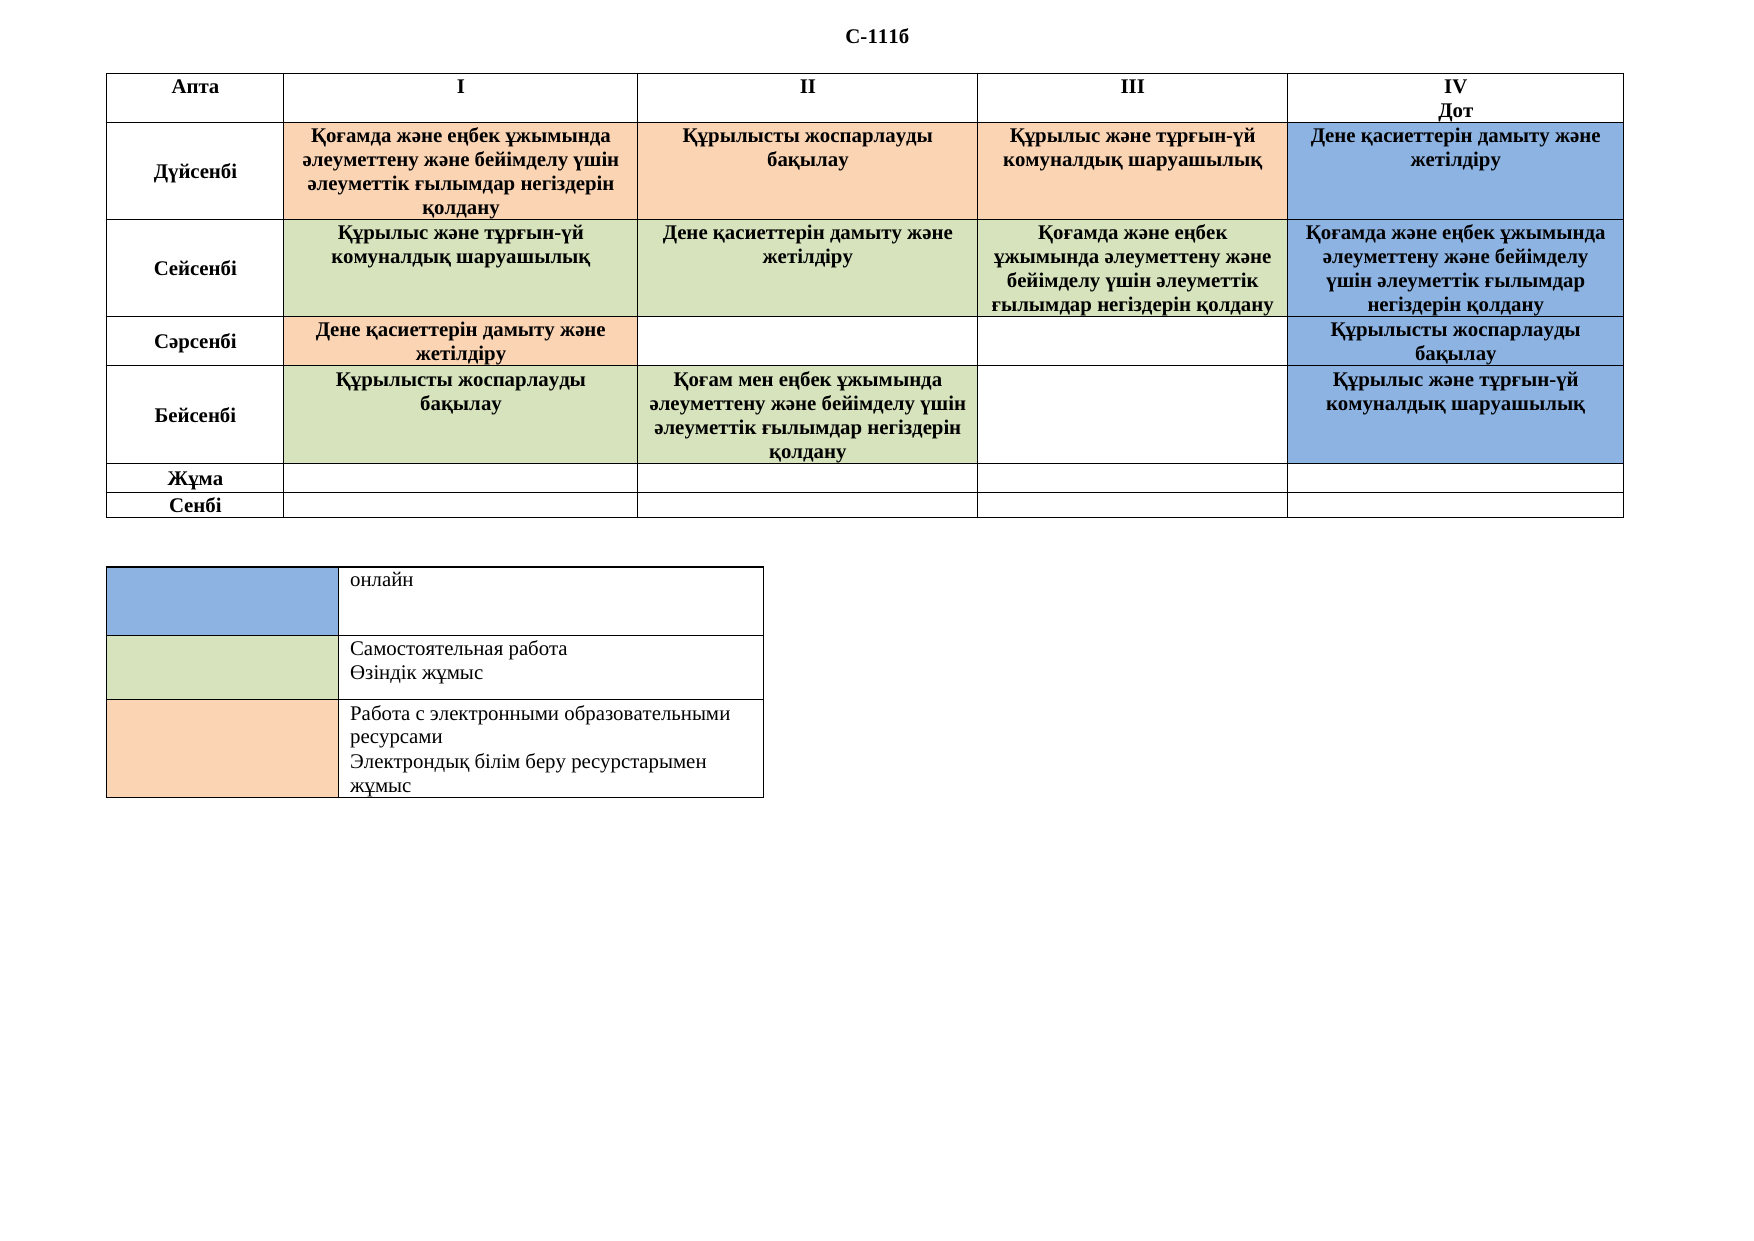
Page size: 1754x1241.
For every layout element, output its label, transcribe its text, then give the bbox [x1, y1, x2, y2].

table_cell Дене қасиеттерін дамыту және жетілдіру [638, 220, 977, 316]
table_cell Қоғамда және еңбек ұжымында әлеуметтену және бейімделу үшін әлеуметтік ғылымдар негіздерін қолдану [284, 123, 637, 219]
table_cell Самостоятельная работа Өзіндік жұмыс [339, 636, 763, 699]
table_cell [107, 636, 338, 699]
table_cell [1288, 464, 1623, 492]
table_header II [638, 74, 977, 122]
table_cell Құрылысты жоспарлауды бақылау [1288, 317, 1623, 365]
table_cell [638, 464, 977, 492]
table_cell Дүйсенбі [107, 123, 283, 219]
table_cell Дене қасиеттерін дамыту және жетілдіру [284, 317, 637, 365]
table_cell Қоғамда және еңбек ұжымында әлеуметтену және бейімделу үшін әлеуметтік ғылымдар негіздерін қолдану [978, 220, 1287, 316]
table_cell Бейсенбі [107, 366, 283, 463]
table_cell [638, 493, 977, 517]
table_cell [978, 317, 1287, 365]
text С-111б [118, 24, 1636, 48]
table_cell Қоғам мен еңбек ұжымында әлеуметтену және бейімделу үшін әлеуметтік ғылымдар негіздерін қолдану [638, 366, 977, 463]
table_cell Дене қасиеттерін дамыту және жетілдіру [1288, 123, 1623, 219]
table_cell [107, 700, 338, 797]
table_cell Қоғамда және еңбек ұжымында әлеуметтену және бейімделу үшін әлеуметтік ғылымдар негіздерін қолдану [1288, 220, 1623, 316]
table_cell Сейсенбі [107, 220, 283, 316]
table_header III [978, 74, 1287, 122]
table_header I [284, 74, 637, 122]
table_cell Жұма [107, 464, 283, 492]
table_cell [978, 493, 1287, 517]
table_cell [978, 464, 1287, 492]
table_cell [638, 317, 977, 365]
table_header онлайн [339, 568, 763, 635]
table_cell [284, 493, 637, 517]
table_cell Работа с электронными образовательными ресурсами Электрондық білім беру ресурстарымен жұмыс [339, 700, 763, 797]
table_cell Құрылыс және тұрғын-үй комуналдық шаруашылық [284, 220, 637, 316]
table_header [107, 568, 338, 635]
table_cell Құрылысты жоспарлауды бақылау [638, 123, 977, 219]
table_header Апта [107, 74, 283, 122]
table_cell Құрылысты жоспарлауды бақылау [284, 366, 637, 463]
table_cell [284, 464, 637, 492]
table_cell Құрылыс және тұрғын-үй комуналдық шаруашылық [978, 123, 1287, 219]
table_cell [978, 366, 1287, 463]
table_cell [1288, 493, 1623, 517]
table_cell Сәрсенбі [107, 317, 283, 365]
table_cell Құрылыс және тұрғын-үй комуналдық шаруашылық [1288, 366, 1623, 463]
